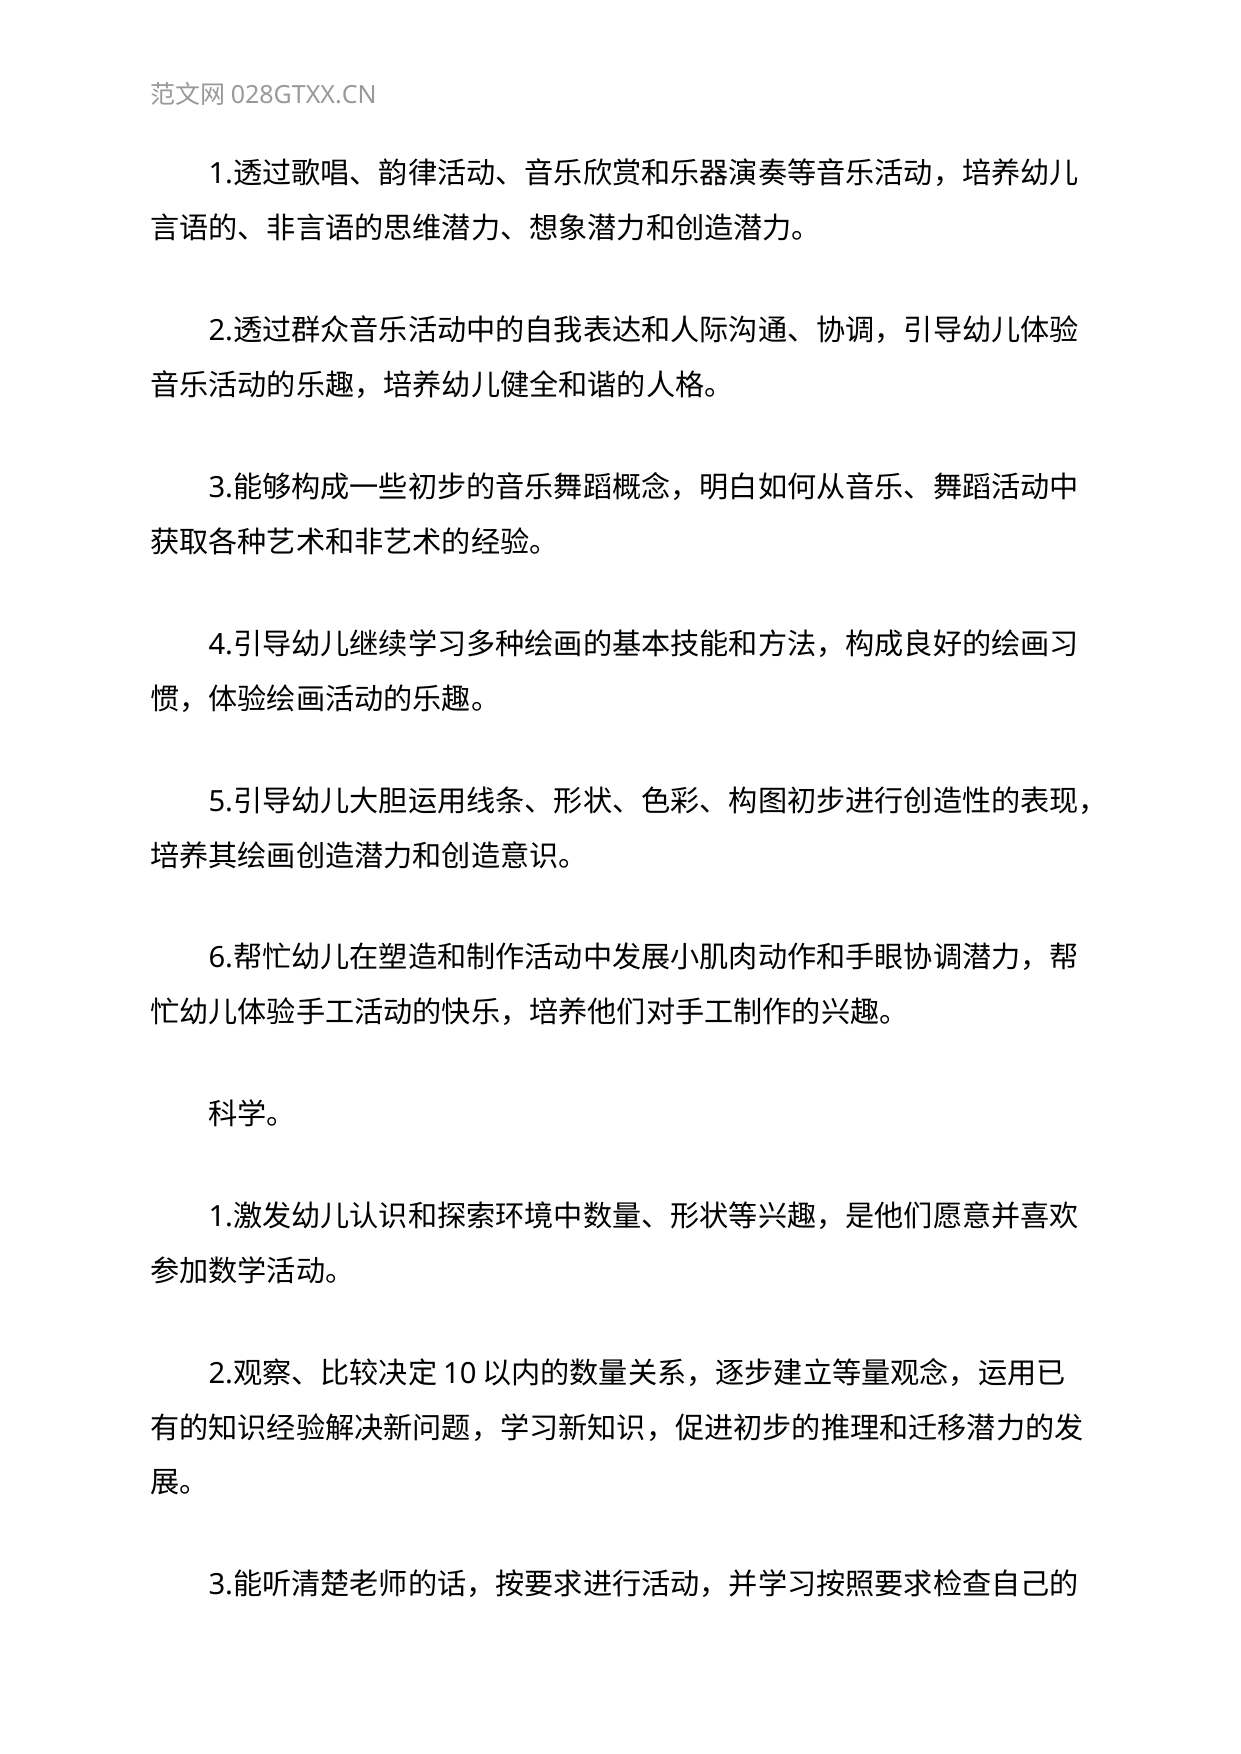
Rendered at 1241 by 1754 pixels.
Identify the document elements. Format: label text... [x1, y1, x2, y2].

text 2.透过群众音乐活动中的自我表达和人际沟通、协调，引导幼儿体验音乐活动的乐趣，培养幼儿健全和谐的人格。 [150, 307, 1090, 404]
text 科学。 [150, 1091, 1090, 1133]
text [150, 1561, 1090, 1603]
text 3.能够构成一些初步的音乐舞蹈概念，明白如何从音乐、舞蹈活动中获取各种艺术和非艺术的经验。 [150, 463, 1090, 561]
text 1.透过歌唱、韵律活动、音乐欣赏和乐器演奏等音乐活动，培养幼儿言语的、非言语的思维潜力、想象潜力和创造潜力。 [150, 150, 1090, 247]
text 2.观察、比较决定10以内的数量关系，逐步建立等量观念，运用已有的知识经验解决新问题，学习新知识，促进初步的推理和迁移潜力的发展。 [150, 1349, 1090, 1501]
text 6.帮忙幼儿在塑造和制作活动中发展小肌肉动作和手眼协调潜力，帮忙幼儿体验手工活动的快乐，培养他们对手工制作的兴趣。 [150, 934, 1090, 1031]
text 5.引导幼儿大胆运用线条、形状、色彩、构图初步进行创造性的表现，培养其绘画创造潜力和创造意识。 [150, 777, 1090, 874]
text 4.引导幼儿继续学习多种绘画的基本技能和方法，构成良好的绘画习惯，体验绘画活动的乐趣。 [150, 620, 1090, 718]
text 1.激发幼儿认识和探索环境中数量、形状等兴趣，是他们愿意并喜欢参加数学活动。 [150, 1192, 1090, 1290]
